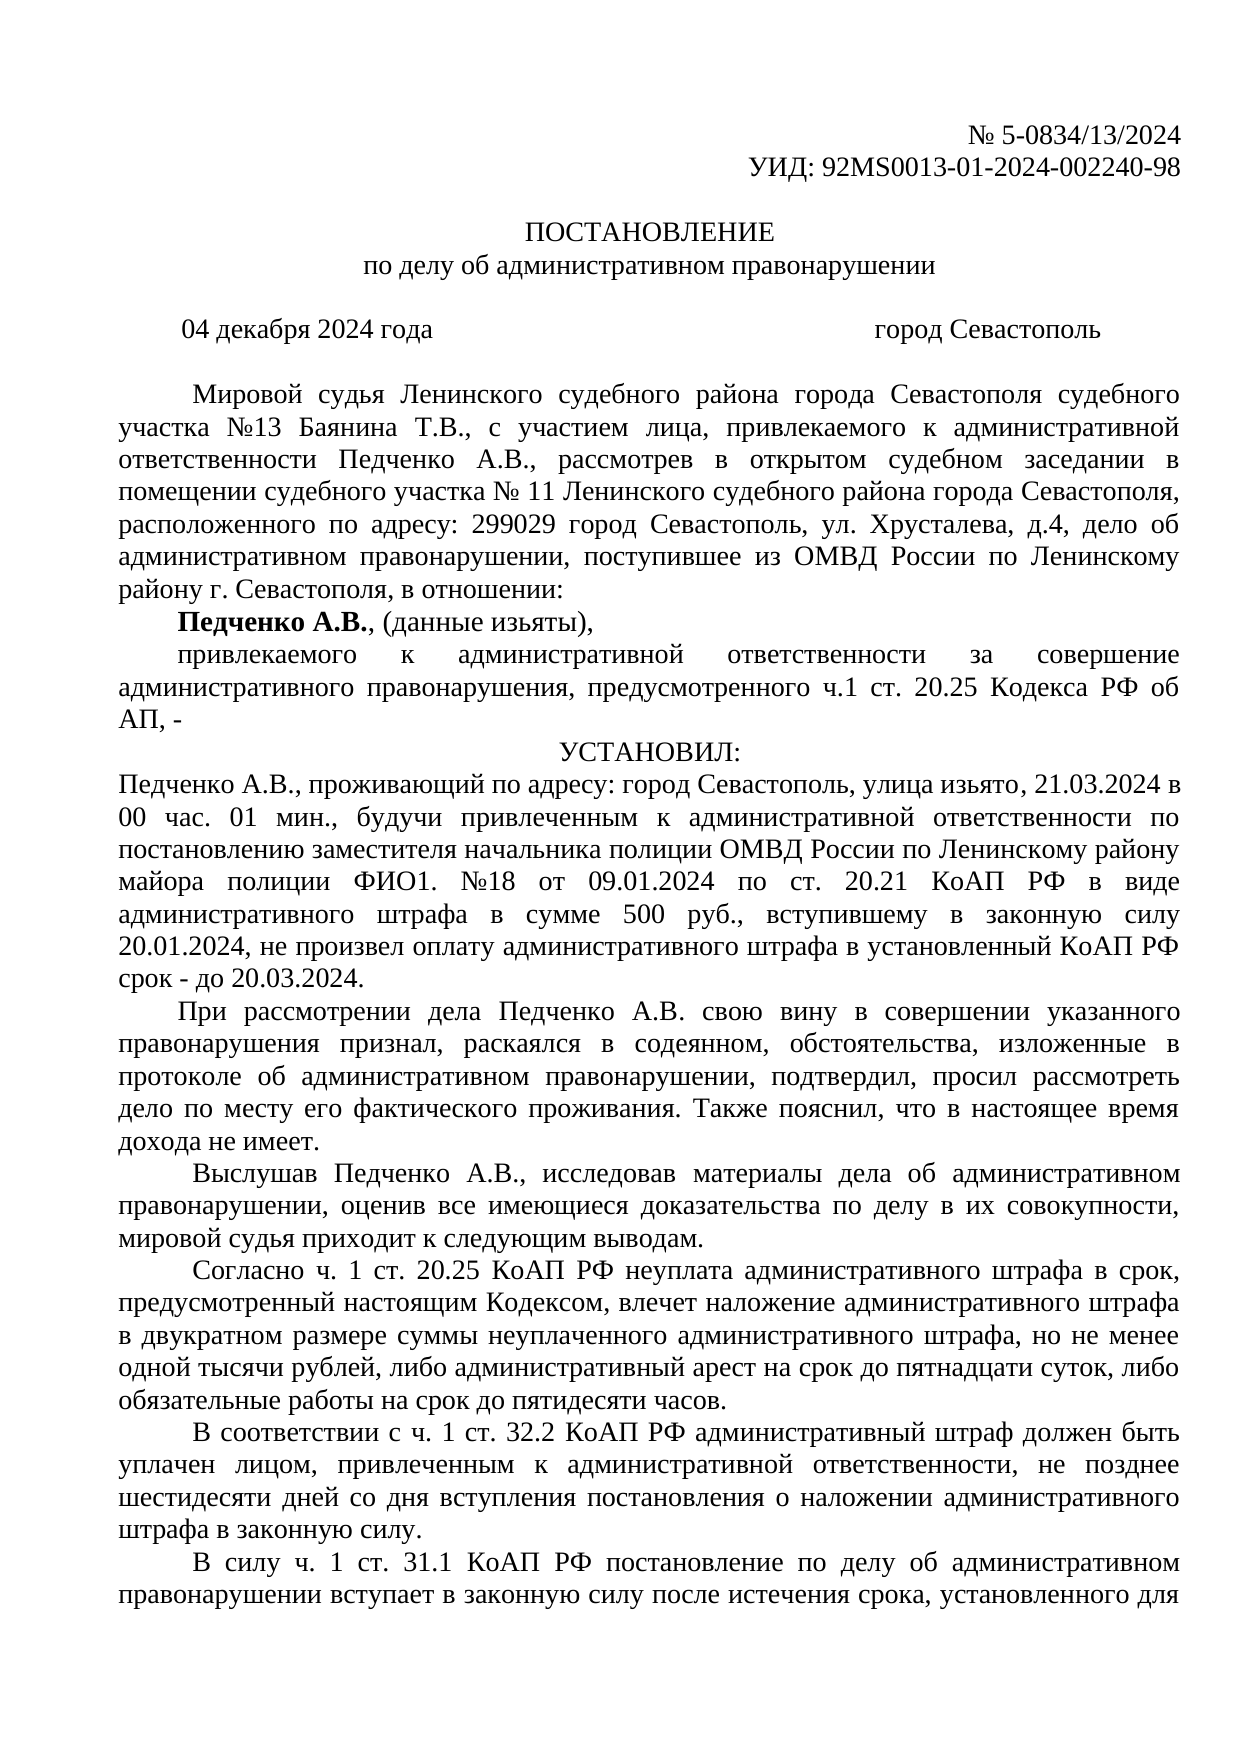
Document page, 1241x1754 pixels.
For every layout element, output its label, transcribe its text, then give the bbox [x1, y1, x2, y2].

text 04 декабря 2024 года город Севастополь [118, 312, 1181, 345]
text Педченко А.В., проживающий по адресу: город Севастополь, улица изьято, 21.03.2024 в 00 час. 01 мин., будучи привлеченным к административной ответственности по постановлению заместителя начальника полиции ОМВД России по Ленинскому району майора полиции ФИО1. №18 от 09.01.2024 по ст. 20.21 КоАП РФ в виде административного штрафа в сумме 500 руб., вступившему в законную силу 20.01.2024, не произвел оплату административного штрафа в установленный КоАП РФ срок - до 20.03.2024. [118, 767, 1181, 994]
text УИД: 92MS0013-01-2024-002240-98 [118, 151, 1181, 183]
text В соответствии с ч. 1 ст. 32.2 КоАП РФ административный штраф должен быть уплачен лицом, привлеченным к административной ответственности, не позднее шестидесяти дней со дня вступления постановления о наложении административного штрафа в законную силу. [118, 1415, 1181, 1545]
text по делу об административном правонарушении [118, 248, 1181, 280]
text Выслушав Педченко А.В., исследовав материалы дела об административном правонарушении, оценив все имеющиеся доказательства по делу в их совокупности, мировой судья приходит к следующим выводам. [118, 1156, 1181, 1253]
text При рассмотрении дела Педченко А.В. свою вину в совершении указанного правонарушения признал, раскаялся в содеянном, обстоятельства, изложенные в протоколе об административном правонарушении, подтвердил, просил рассмотреть дело по месту его фактического проживания. Также пояснил, что в настоящее время дохода не имеет. [118, 994, 1181, 1156]
text Мировой судья Ленинского судебного района города Севастополя судебного участка №13 Баянина Т.В., с участием лица, привлекаемого к административной ответственности Педченко А.В., рассмотрев в открытом судебном заседании в помещении судебного участка № 11 Ленинского судебного района города Севастополя, расположенного по адресу: 299029 город Севастополь, ул. Хрусталева, д.4, дело об административном правонарушении, поступившее из ОМВД России по Ленинскому району г. Севастополя, в отношении: [118, 377, 1181, 604]
text УСТАНОВИЛ: [118, 735, 1181, 767]
text ПОСТАНОВЛЕНИЕ [118, 215, 1181, 248]
text Педченко А.В., (данные изьяты), [118, 604, 1181, 638]
text Согласно ч. 1 ст. 20.25 КоАП РФ неуплата административного штрафа в срок, предусмотренный настоящим Кодексом, влечет наложение административного штрафа в двукратном размере суммы неуплаченного административного штрафа, но не менее одной тысячи рублей, либо административный арест на срок до пятнадцати суток, либо обязательные работы на срок до пятидесяти часов. [118, 1253, 1181, 1415]
text № 5-0834/13/2024 [118, 118, 1181, 151]
text привлекаемого к административной ответственности за совершение административного правонарушения, предусмотренного ч.1 ст. 20.25 Кодекса РФ об АП, - [118, 638, 1181, 735]
